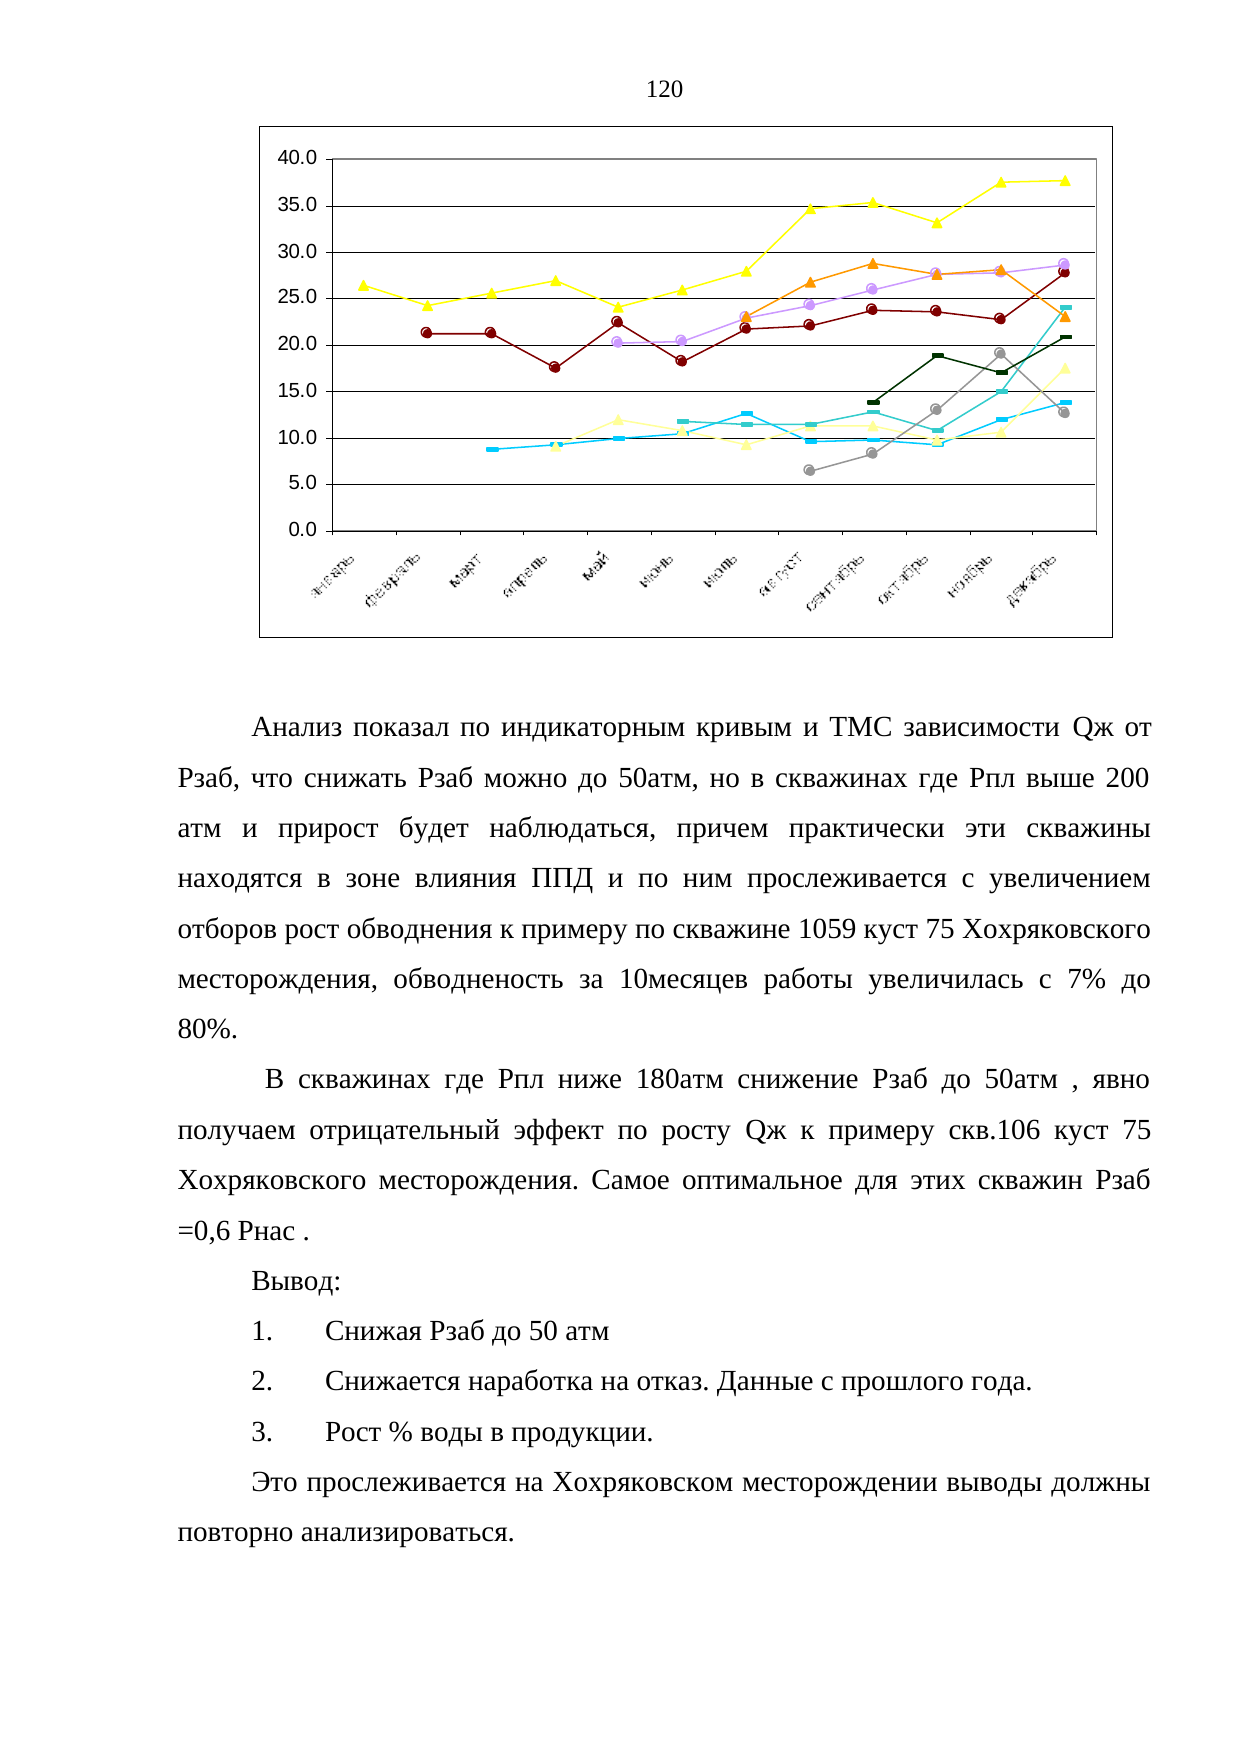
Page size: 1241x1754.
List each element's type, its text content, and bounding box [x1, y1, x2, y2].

text Это прослеживается на Хохряковском месторождении выводы должны повторно анализироваться. [177, 1464, 1152, 1548]
list Снижается наработка на отказ. Данные с прошлого года. [177, 1363, 1152, 1397]
list Снижая Рзаб до 50 атм [177, 1313, 1152, 1347]
text Вывод: [177, 1263, 1152, 1296]
text В скважинах где Рпл ниже 180атм снижение Рзаб до 50атм , явно получаем отрицательный эффект по росту Qж к примеру скв.106 куст 75 Хохряковского месторождения. Самое оптимальное для этих скважин Рзаб =0,6 Рнас . [177, 1062, 1152, 1246]
list Рост % воды в продукции. [177, 1414, 1152, 1447]
text Анализ показал по индикаторным кривым и ТМС зависимости Qж от Рзаб, что снижать Рзаб можно до 50атм, но в скважинах где Рпл выше 200 атм и прирост будет наблюдаться, причем практически эти скважины находятся в зоне влияния ППД и по ним прослеживается с увеличением отборов рост обводнения к примеру по скважине 1059 куст 75 Хохряковского месторождения, обводненость за 10месяцев работы увеличилась с 7% до 80%. [177, 709, 1152, 1045]
